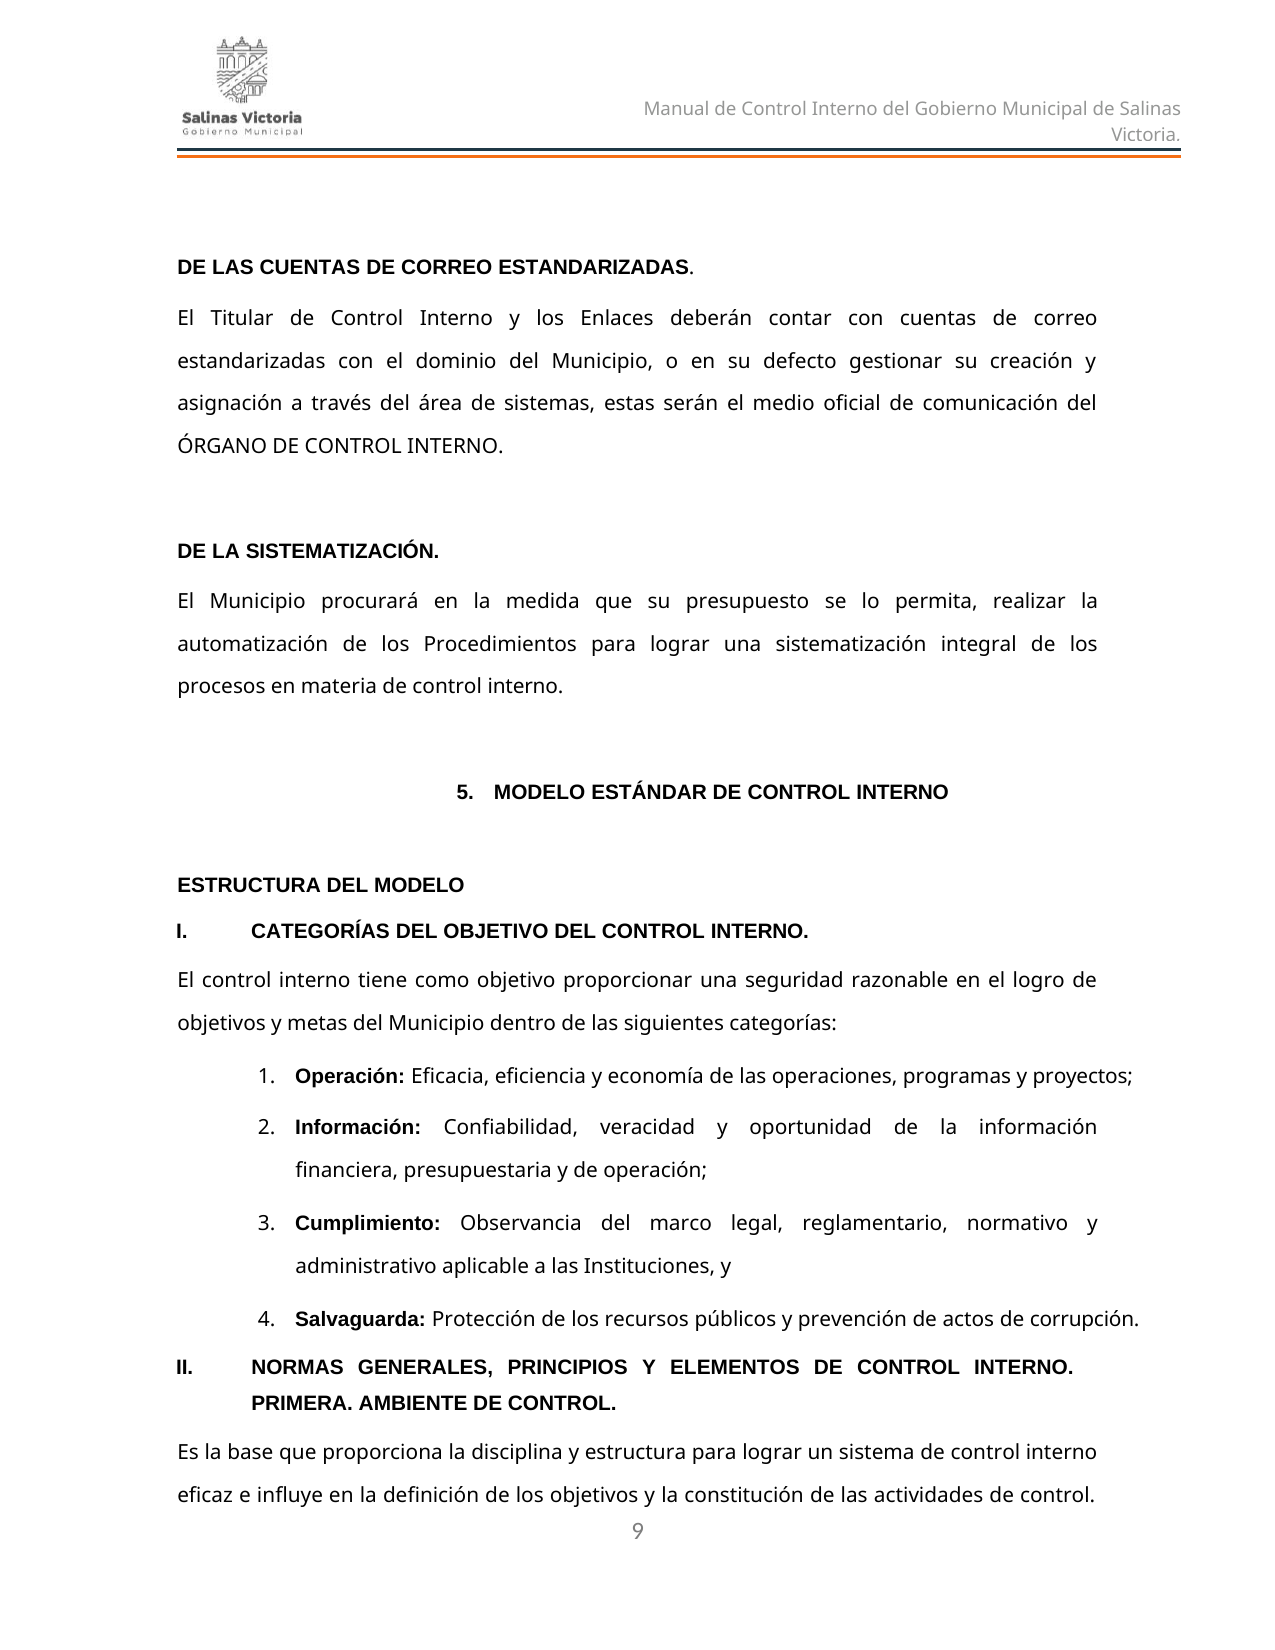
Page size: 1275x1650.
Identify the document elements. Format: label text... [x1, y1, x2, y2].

subtitle NORMAS GENERALES, PRINCIPIOS Y ELEMENTOS DE CONTROL INTERNO. PRIMERA. AMBIENTE DE CONTROL. [176, 1355, 1097, 1415]
list Salvaguarda: Protección de los recursos públicos y prevención de actos de corrupción. [258, 1304, 1169, 1332]
text El Titular de Control Interno y los Enlaces deberán contar con cuentas de correo estandarizadas con el dominio del Municipio, o en su defecto gestionar su creación y asignación a través del área de sistemas, estas serán el medio oficial de comunicación del ÓRGANO DE CONTROL INTERNO. [177, 303, 1098, 459]
text El Municipio procurará en la medida que su presupuesto se lo permita, realizar la automatización de los Procedimientos para lograr una sistematización integral de los procesos en materia de control interno. [177, 586, 1098, 700]
text El control interno tiene como objetivo proporcionar una seguridad razonable en el logro de objetivos y metas del Municipio dentro de las siguientes categorías: [177, 966, 1098, 1037]
list Cumplimiento: Observancia del marco legal, reglamentario, normativo y administrativo aplicable a las Instituciones, y [258, 1208, 1098, 1279]
list Operación: Eficacia, eficiencia y economía de las operaciones, programas y proyectos; [258, 1061, 1169, 1090]
list CATEGORÍAS DEL OBJETIVO DEL CONTROL INTERNO. [176, 919, 1169, 943]
subtitle DE LAS CUENTAS DE CORREO ESTANDARIZADAS. [177, 252, 1169, 281]
list MODELO ESTÁNDAR DE CONTROL INTERNO [456, 780, 1169, 804]
list Información: Confiabilidad, veracidad y oportunidad de la información financiera, presupuestaria y de operación; [258, 1112, 1098, 1183]
text ESTRUCTURA DEL MODELO [177, 873, 1169, 897]
picture [181, 36, 303, 139]
subtitle DE LA SISTEMATIZACIÓN. [177, 539, 1169, 563]
